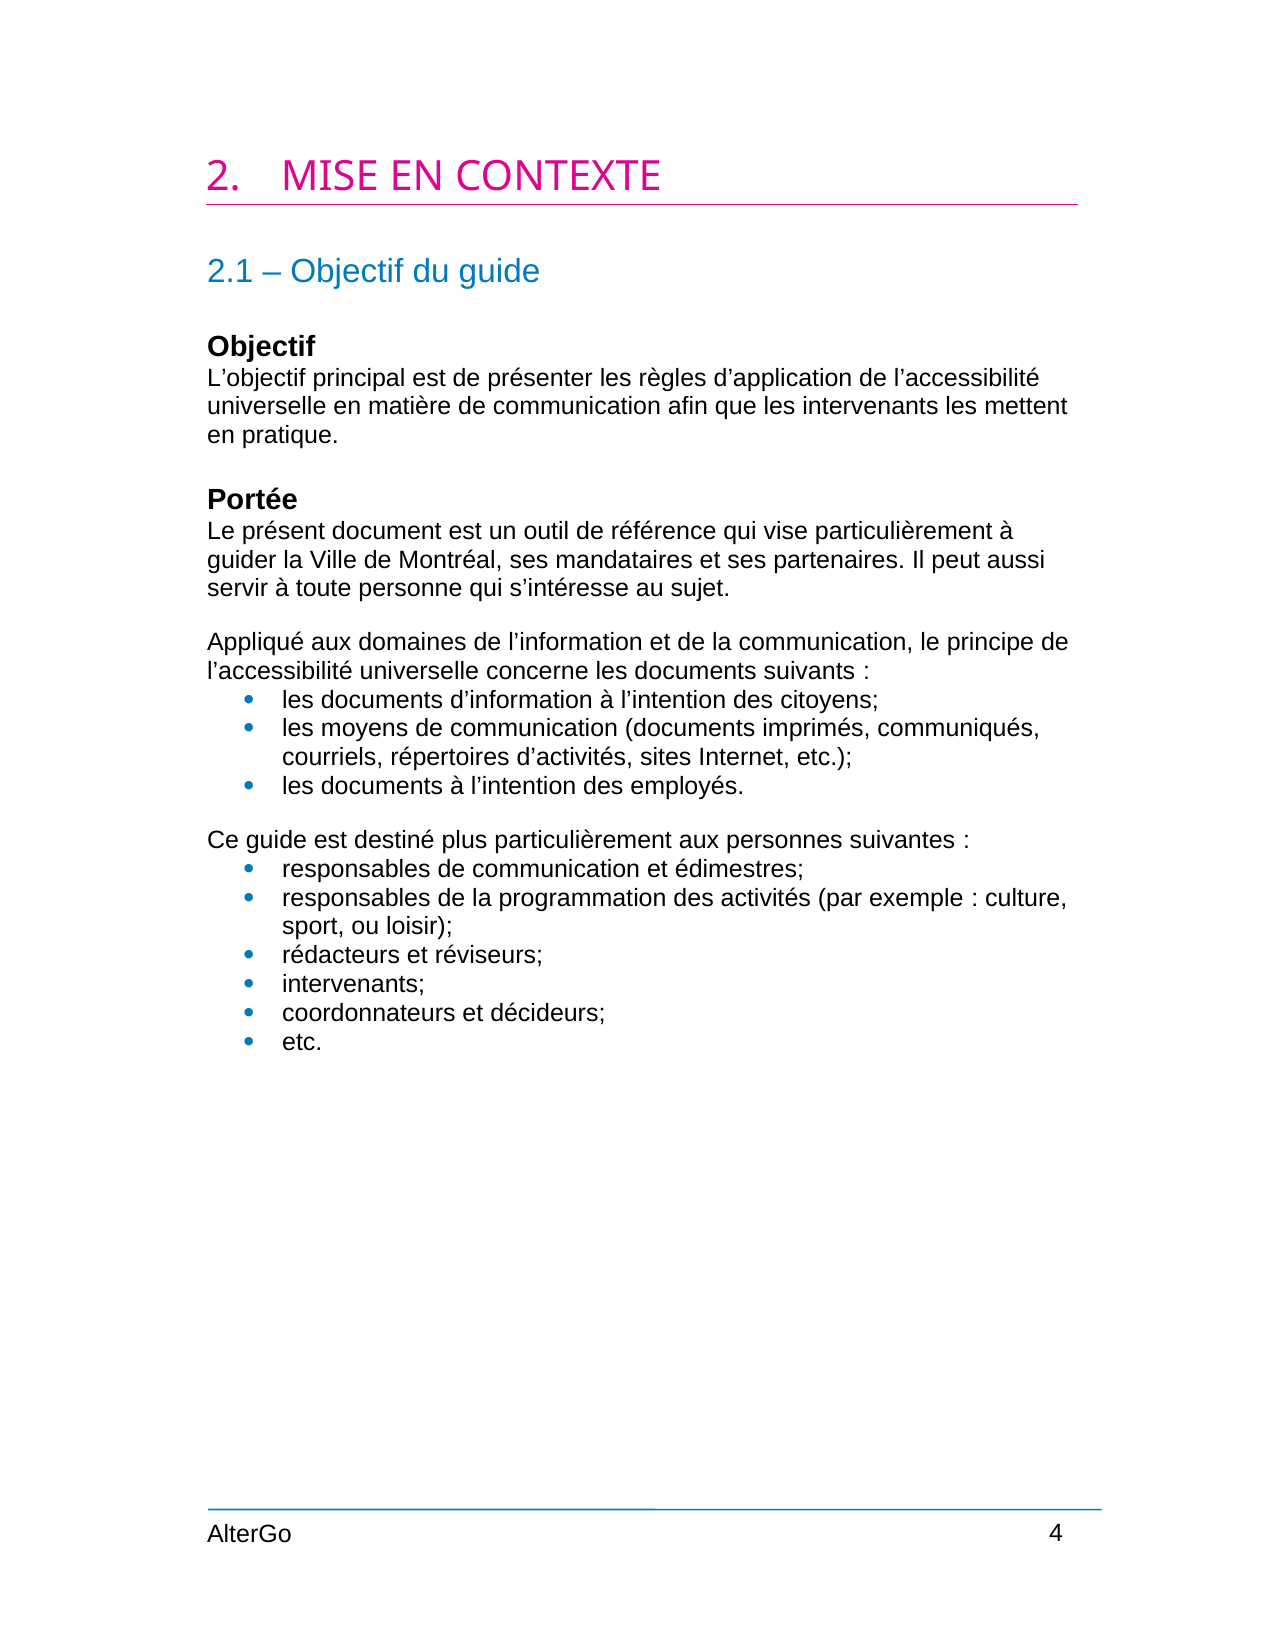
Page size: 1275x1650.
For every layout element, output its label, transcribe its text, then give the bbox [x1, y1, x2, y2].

list responsables de communication et édimestres; [244, 854, 1078, 882]
list les documents d’information à l’intention des citoyens; [244, 684, 1078, 713]
text Le présent document est un outil de référence qui vise particulièrement à guider la Ville de Montréal, ses mandataires et ses partenaires. Il peut aussi servir à toute personne qui s’intéresse au sujet. [207, 516, 1078, 602]
list responsables de la programmation des activités (par exemple : culture, sport, ou loisir); [244, 882, 1078, 940]
list les documents à l’intention des employés. [244, 771, 1078, 800]
title Mise en contexte [206, 145, 1078, 204]
text Objectif [207, 329, 1078, 362]
list etc. [244, 1027, 1078, 1056]
list rédacteurs et réviseurs; [244, 940, 1078, 969]
list les moyens de communication (documents imprimés, communiqués, [244, 713, 1078, 742]
text L’objectif principal est de présenter les règles d’application de l’accessibilité universelle en matière de communication afin que les intervenants les mettent en pratique. [207, 362, 1078, 449]
list coordonnateurs et décideurs; [244, 998, 1078, 1027]
text Portée [207, 482, 1078, 516]
text Appliqué aux domaines de l’information et de la communication, le principe de l’accessibilité universelle concerne les documents suivants : [207, 627, 1078, 684]
text Ce guide est destiné plus particulièrement aux personnes suivantes : [207, 825, 1078, 854]
list courriels, répertoires d’activités, sites Internet, etc.); [282, 742, 1078, 771]
list intervenants; [244, 969, 1078, 998]
subtitle 2.1 – Objectif du guide [207, 251, 1078, 290]
